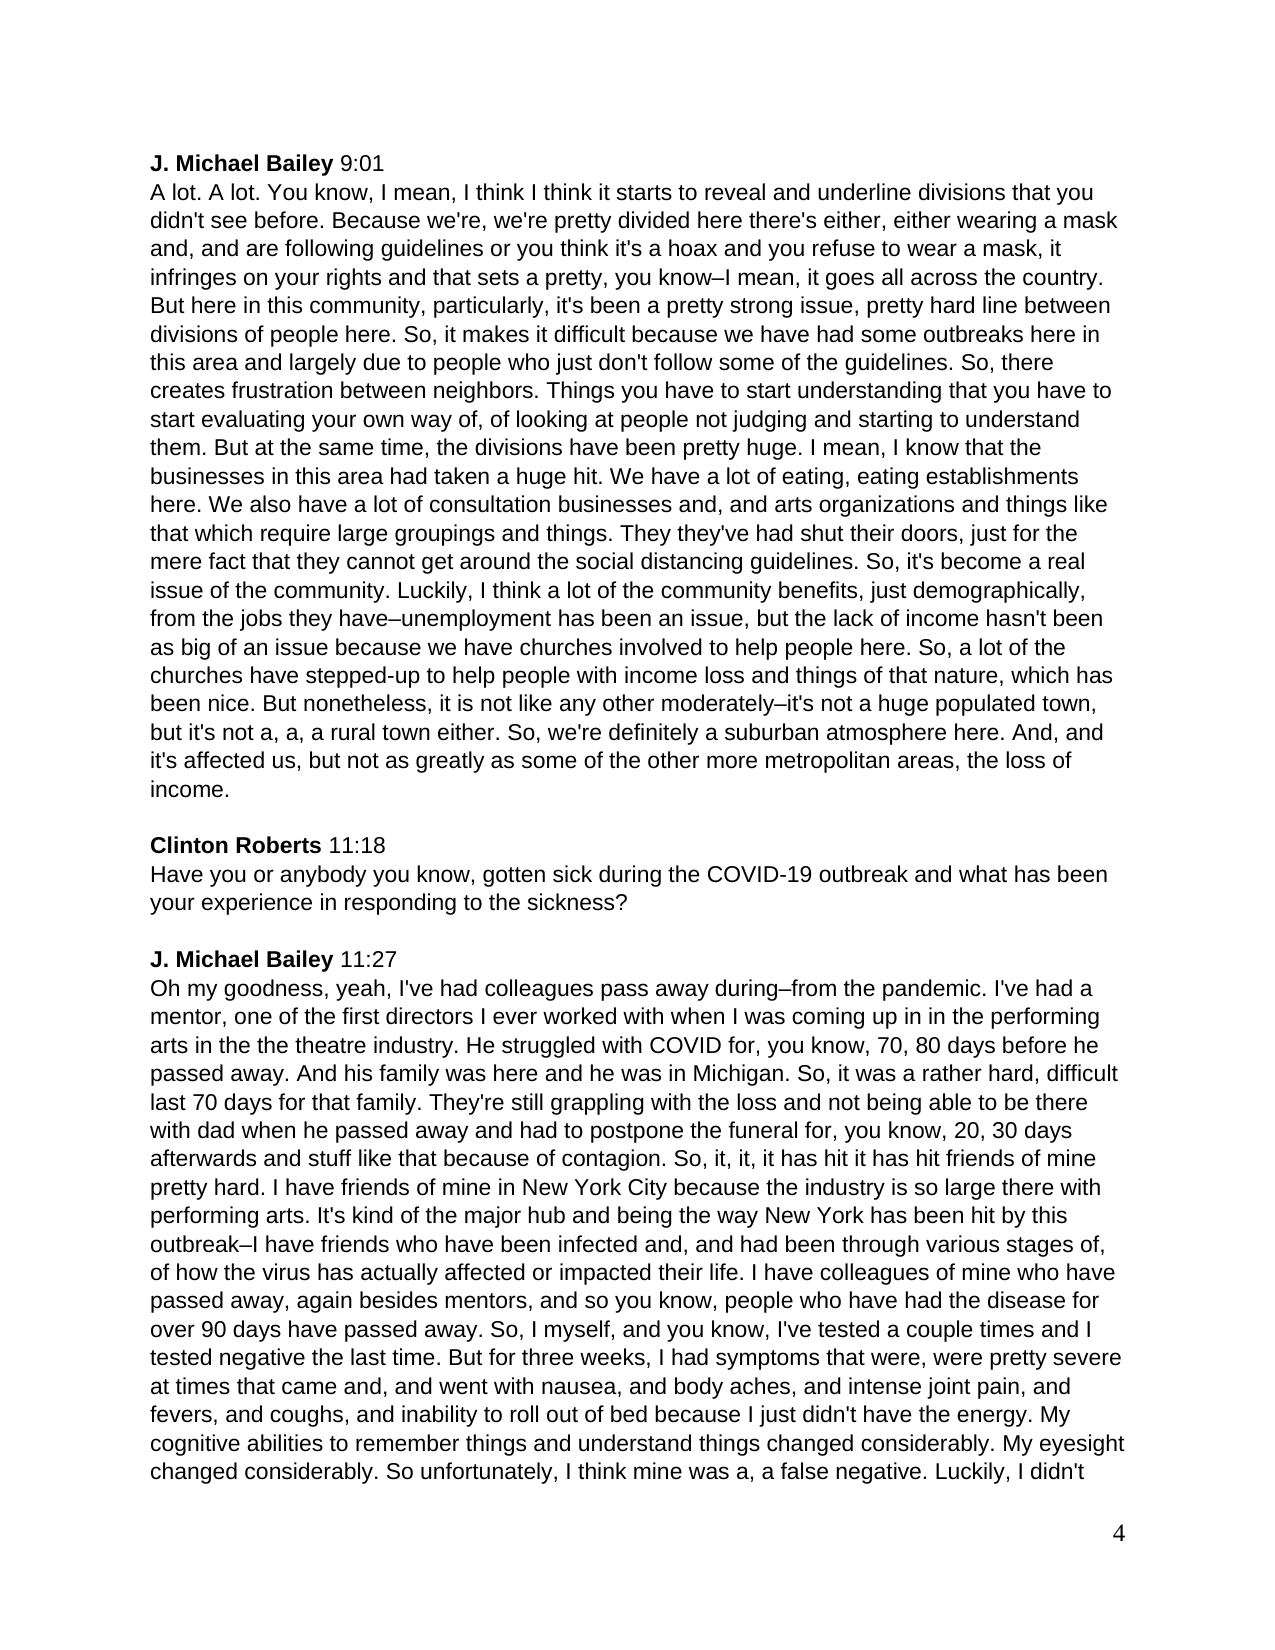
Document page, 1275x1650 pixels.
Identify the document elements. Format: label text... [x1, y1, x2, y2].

text Clinton Roberts 11:18 [150, 832, 1125, 859]
text Have you or anybody you know, gotten sick during the COVID-19 outbreak and what has been your experience in responding to the sickness? [150, 861, 1125, 916]
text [150, 975, 1125, 1484]
text J. Michael Bailey 9:01 [150, 150, 1125, 176]
text J. Michael Bailey 11:27 [150, 946, 1125, 973]
text A lot. A lot. You know, I mean, I think I think it starts to reveal and underline divisions that you didn't see before. Because we're, we're pretty divided here there's either, either wearing a mask and, and are following guidelines or you think it's a hoax and you refuse to wear a mask, it infringes on your rights and that sets a pretty, you know–I mean, it goes all across the country. But here in this community, particularly, it's been a pretty strong issue, pretty hard line between divisions of people here. So, it makes it difficult because we have had some outbreaks here in this area and largely due to people who just don't follow some of the guidelines. So, there creates frustration between neighbors. Things you have to start understanding that you have to start evaluating your own way of, of looking at people not judging and starting to understand them. But at the same time, the divisions have been pretty huge. I mean, I know that the businesses in this area had taken a huge hit. We have a lot of eating, eating establishments here. We also have a lot of consultation businesses and, and arts organizations and things like that which require large groupings and things. They they've had shut their doors, just for the mere fact that they cannot get around the social distancing guidelines. So, it's become a real issue of the community. Luckily, I think a lot of the community benefits, just demographically, from the jobs they have–unemployment has been an issue, but the lack of income hasn't been as big of an issue because we have churches involved to help people here. So, a lot of the churches have stepped-up to help people with income loss and things of that nature, which has been nice. But nonetheless, it is not like any other moderately–it's not a huge populated town, but it's not a, a, a rural town either. So, we're definitely a suburban atmosphere here. And, and it's affected us, but not as greatly as some of the other more metropolitan areas, the loss of income. [150, 178, 1125, 802]
